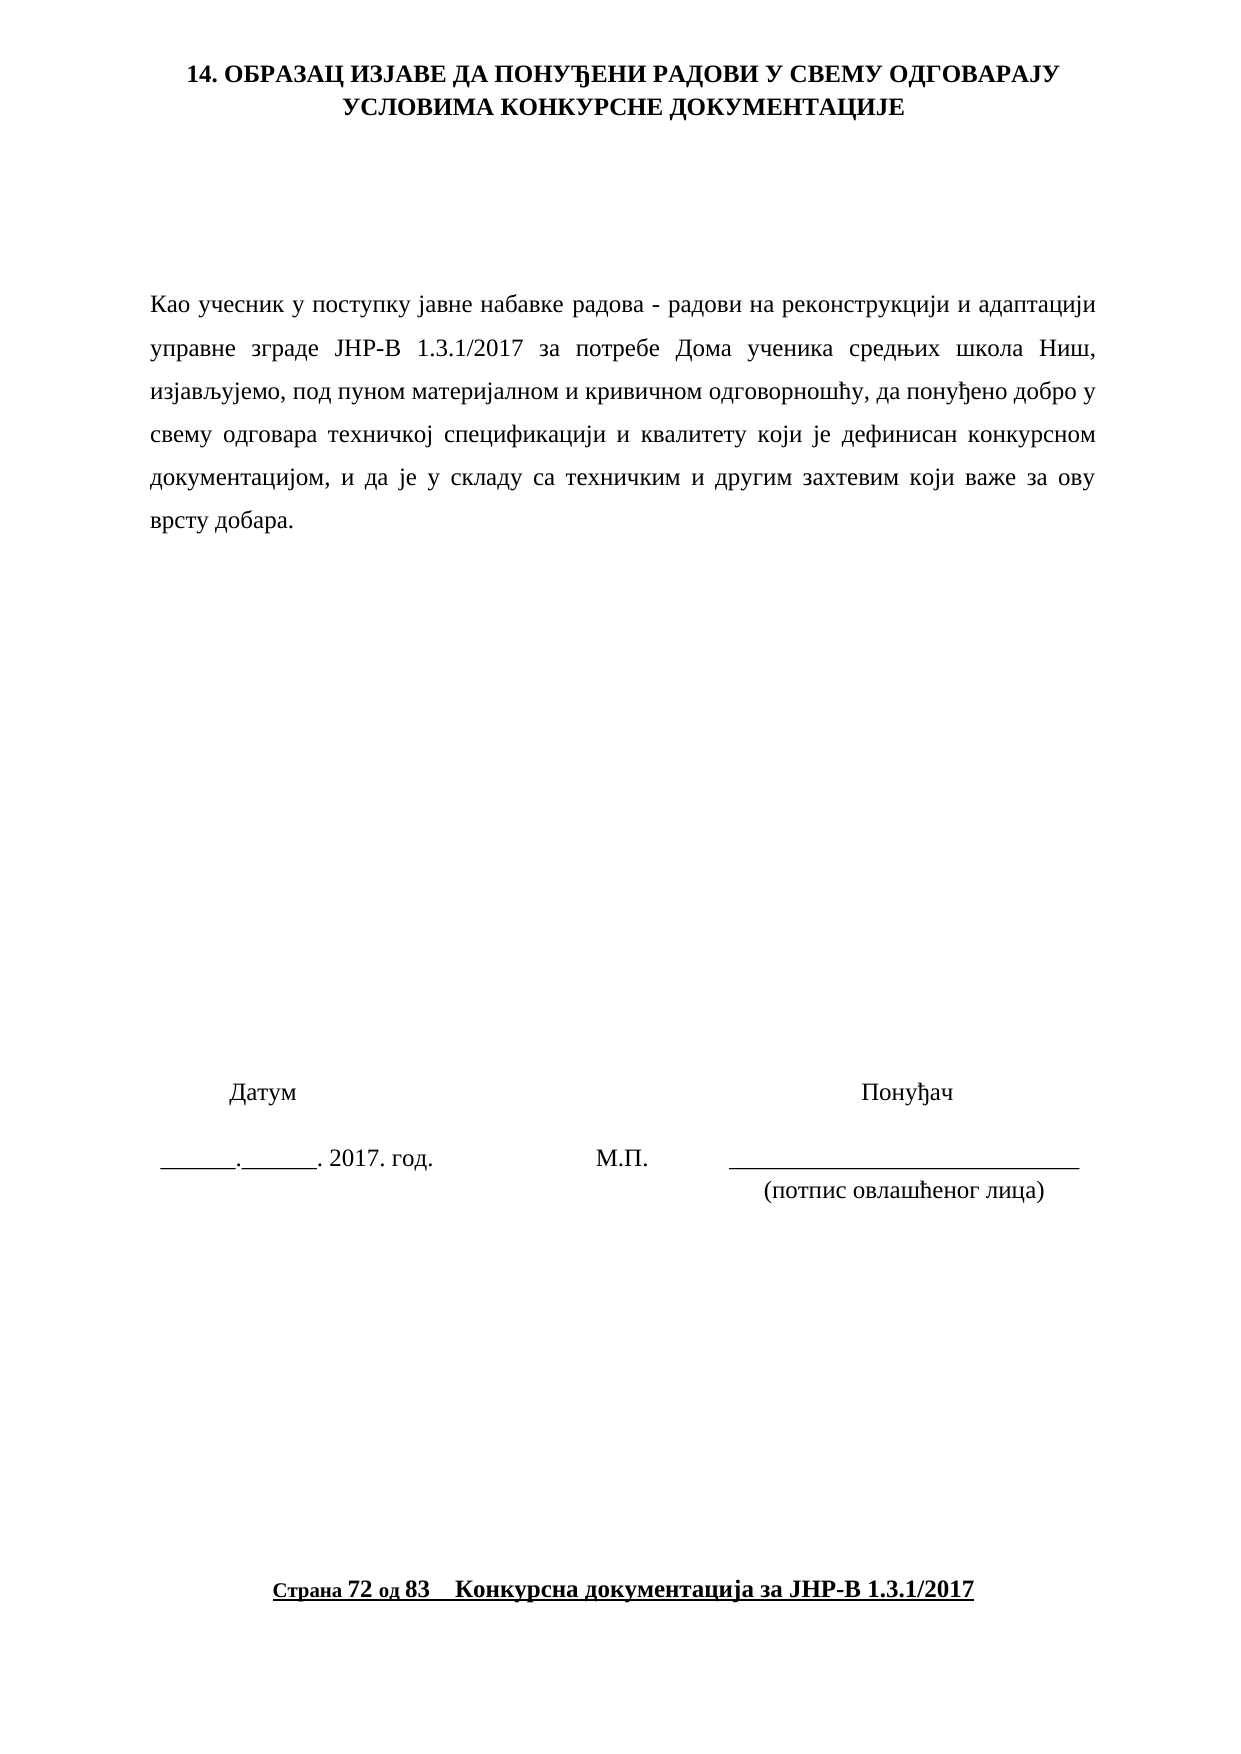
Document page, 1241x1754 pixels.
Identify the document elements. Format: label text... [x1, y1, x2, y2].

text 14. ОБРАЗАЦ ИЗЈАВЕ ДА ПОНУЂЕНИ РАДОВИ У СВЕМУ ОДГОВАРАЈУ УСЛОВИМА КОНКУРСНЕ ДОКУМЕНТАЦИЈЕ [150, 59, 1097, 121]
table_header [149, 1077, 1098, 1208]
text Као учесник у поступку јавне набавке радова - радови на реконструкцији и адаптацији управне зграде ЈНР-В 1.3.1/2017 за потребе Дома ученика средњих школа Ниш, изјављујемо, под пуном материјалном и кривичном одговорношћу, да понуђено добро у свему одговара техничкој спецификацији и квалитету који је дефинисан конкурсном документацијом, и да је у складу са техничким и другим захтевим који важе за ову врсту добара. [150, 289, 1097, 534]
